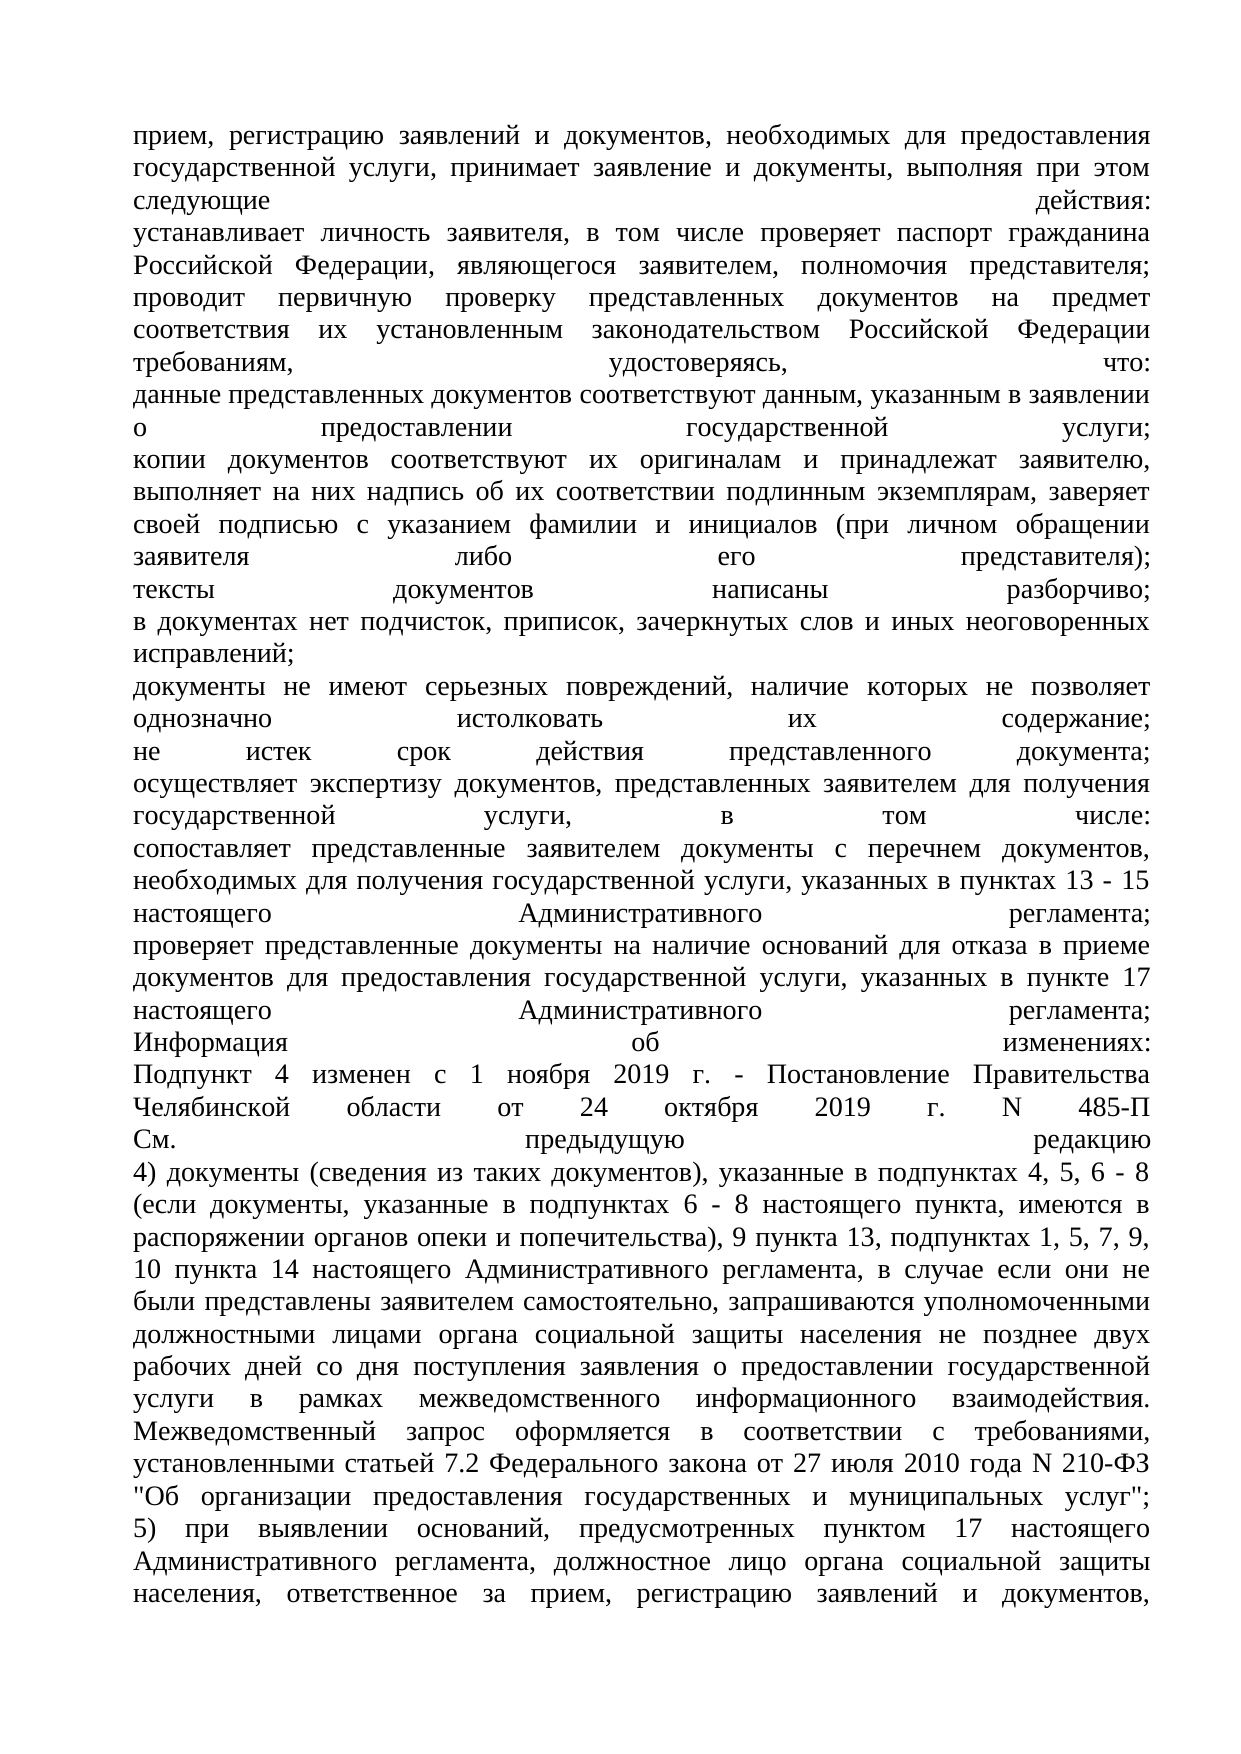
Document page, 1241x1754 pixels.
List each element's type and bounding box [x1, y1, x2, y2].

text [133, 118, 1152, 1608]
